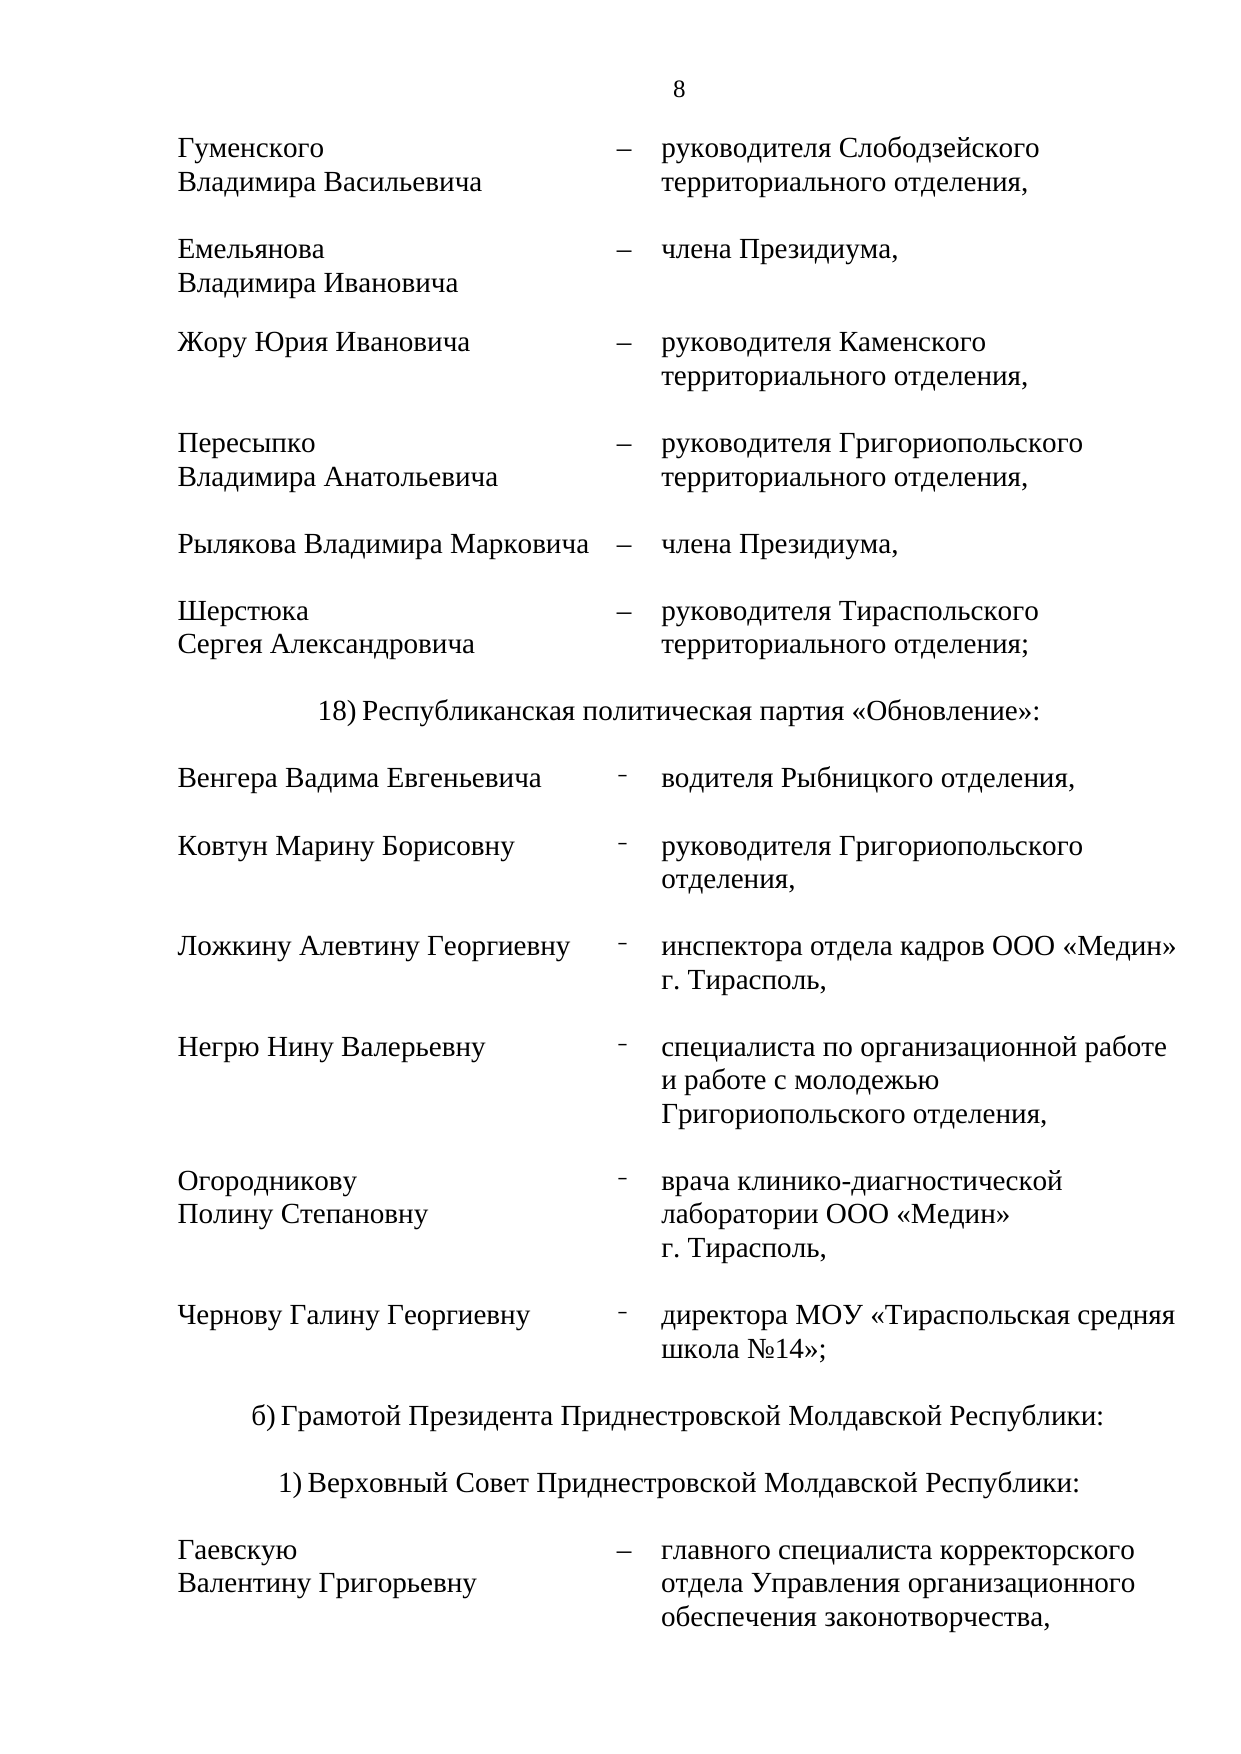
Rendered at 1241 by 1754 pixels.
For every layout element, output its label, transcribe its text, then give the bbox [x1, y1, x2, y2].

table_cell – [605, 526, 650, 593]
table_cell Жору Юрия Ивановича [166, 325, 605, 425]
table_cell специалиста по организационной работе и работе с молодежью Григориопольского отделения, [650, 1029, 1192, 1163]
table_cell руководителя Григориопольского отделения, [650, 828, 1192, 928]
table_cell Гуменского Владимира Васильевича [166, 131, 605, 231]
table_cell инспектора отдела кадров ООО «Медин» г. Тирасполь, [650, 928, 1192, 1029]
table_cell – [605, 1029, 650, 1163]
table_cell Чернову Галину Георгиевну [166, 1297, 605, 1364]
table_cell Негрю Нину Валерьевну [166, 1029, 605, 1163]
table_cell члена Президиума, [650, 231, 1192, 324]
table_cell – [605, 131, 650, 231]
table_cell Шерстюка Сергея Александровича [166, 593, 605, 660]
table_cell директора МОУ «Тираспольская средняя школа №14»; [650, 1297, 1192, 1364]
table_cell – [605, 828, 650, 928]
list Грамотой Президента Приднестровской Молдавской Республики: [177, 1398, 1181, 1431]
table_cell члена Президиума, [650, 526, 1192, 593]
list Верховный Совет Приднестровской Молдавской Республики: [177, 1465, 1181, 1498]
table_cell руководителя Григориопольского территориального отделения, [650, 425, 1192, 526]
table_cell – [605, 1297, 650, 1364]
table_cell Емельянова Владимира Ивановича [166, 231, 605, 324]
table_header Венгера Вадима Евгеньевича [166, 761, 605, 828]
table_cell – [605, 928, 650, 1029]
table_header главного специалиста корректорского отдела Управления организационного обеспечения законотворчества, [650, 1532, 1196, 1633]
table_cell Ковтун Марину Борисовну [166, 828, 605, 928]
table_cell – [605, 325, 650, 425]
table_cell руководителя Слободзейского территориального отделения, [650, 131, 1192, 231]
table_header – [605, 761, 650, 828]
list Республиканская политическая партия «Обновление»: [177, 693, 1181, 727]
table_cell – [605, 1163, 650, 1297]
table_cell врача клинико-диагностической лаборатории ООО «Медин» г. Тирасполь, [650, 1163, 1192, 1297]
table_header – [605, 1532, 649, 1633]
table_cell Рылякова Владимира Марковича [166, 526, 605, 593]
table_cell Пересыпко Владимира Анатольевича [166, 425, 605, 526]
table_header Гаевскую Валентину Григорьевну [166, 1532, 605, 1633]
table_cell руководителя Каменского территориального отделения, [650, 325, 1192, 425]
table_cell Ложкину Алевтину Георгиевну [166, 928, 605, 1029]
table_cell – [605, 231, 650, 324]
table_cell руководителя Тираспольского территориального отделения; [650, 593, 1192, 660]
table_cell Огородникову Полину Степановну [166, 1163, 605, 1297]
table_cell – [605, 425, 650, 526]
table_cell – [605, 593, 650, 660]
table_header водителя Рыбницкого отделения, [650, 761, 1192, 828]
